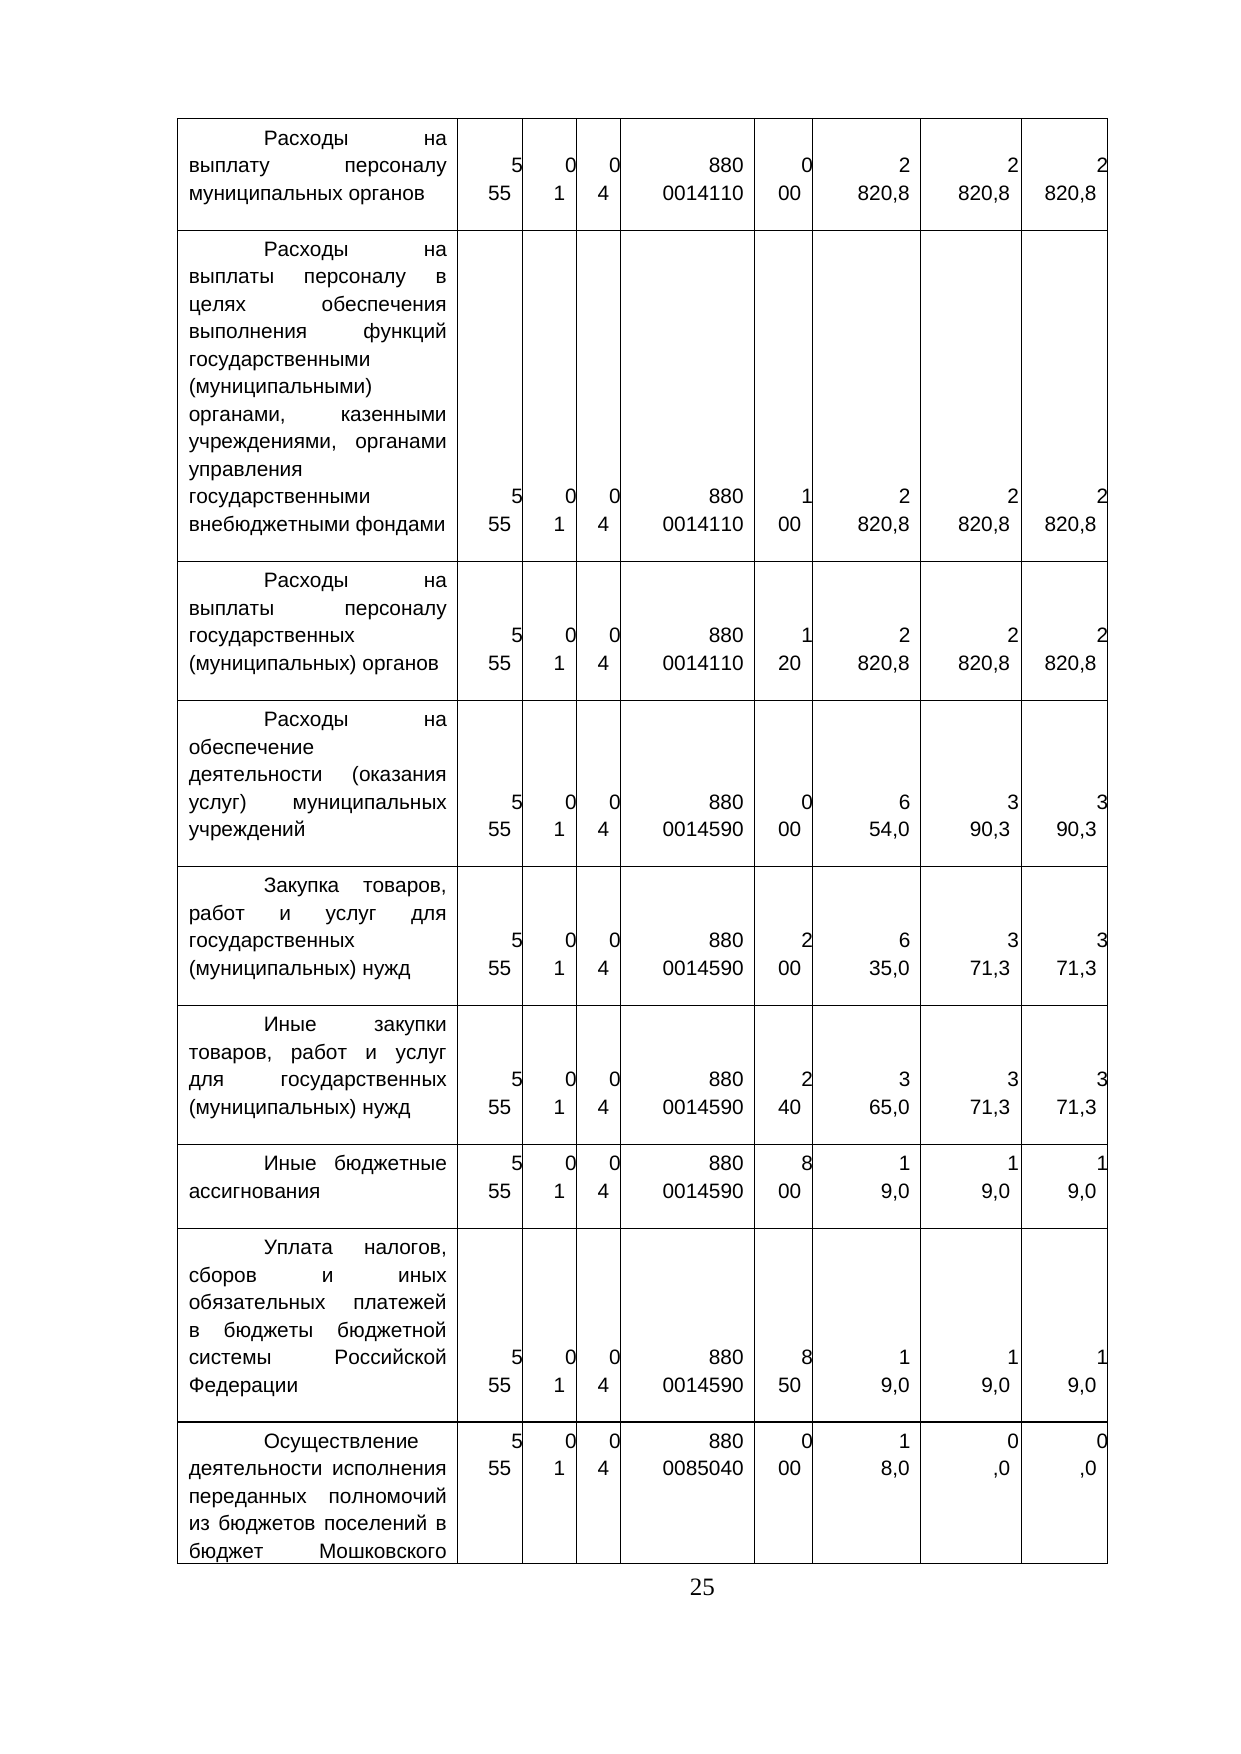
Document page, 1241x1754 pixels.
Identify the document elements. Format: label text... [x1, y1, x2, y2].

table_cell 000 [755, 1423, 812, 1563]
table_cell Расходы на выплаты персоналу в целях обеспечения выполнения функций государственными (муниципальными) органами, казенными учреждениями, органами управления государственными внебюджетными фондами [178, 231, 457, 561]
table_cell 01 [523, 1006, 576, 1144]
table_cell Расходы на обеспечение деятельности (оказания услуг) муниципальных учреждений [178, 701, 457, 866]
table_cell 8800014590 [621, 1229, 754, 1421]
table_cell 000 [755, 701, 812, 866]
table_cell 555 [458, 701, 522, 866]
table_cell 8800014590 [621, 867, 754, 1005]
table_cell 01 [523, 231, 576, 561]
table_cell 2820,8 [1022, 119, 1107, 229]
table_cell 555 [458, 119, 522, 229]
table_cell 2820,8 [921, 562, 1021, 700]
table_cell 2820,8 [921, 119, 1021, 229]
table_cell 371,3 [1022, 1006, 1107, 1144]
table_cell 2820,8 [1022, 231, 1107, 561]
table_cell 8800014590 [621, 1006, 754, 1144]
table_cell 01 [523, 1145, 576, 1228]
table_cell 555 [458, 1145, 522, 1228]
table_cell 850 [755, 1229, 812, 1421]
table_cell 8800014110 [621, 231, 754, 561]
table_cell 04 [577, 1229, 620, 1421]
table_cell 01 [523, 701, 576, 866]
table_cell 240 [755, 1006, 812, 1144]
table_cell 8800014590 [621, 1145, 754, 1228]
table_cell 8800014590 [621, 701, 754, 866]
table_cell 01 [523, 1423, 576, 1563]
table_cell 01 [523, 867, 576, 1005]
table_cell 8800014110 [621, 119, 754, 229]
table_cell 2820,8 [813, 119, 920, 229]
table_cell 18,0 [813, 1423, 920, 1563]
table_cell 555 [458, 867, 522, 1005]
table_cell 19,0 [921, 1229, 1021, 1421]
table_cell 120 [755, 562, 812, 700]
table_cell 04 [577, 1006, 620, 1144]
table_cell 01 [523, 562, 576, 700]
table_cell 555 [458, 1229, 522, 1421]
table_cell 19,0 [1022, 1145, 1107, 1228]
table_cell 01 [523, 119, 576, 229]
table_cell 000 [755, 119, 812, 229]
table_cell 19,0 [1022, 1229, 1107, 1421]
table_cell 635,0 [813, 867, 920, 1005]
table_cell 19,0 [813, 1145, 920, 1228]
table_cell 390,3 [921, 701, 1021, 866]
table_cell 2820,8 [921, 231, 1021, 561]
table_cell 555 [458, 1423, 522, 1563]
table_cell Иные бюджетные ассигнования [178, 1145, 457, 1228]
table_cell 100 [755, 231, 812, 561]
table_cell 2820,8 [1022, 562, 1107, 700]
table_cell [178, 1423, 457, 1563]
table_cell 0,0 [921, 1423, 1021, 1563]
table_cell 04 [577, 1145, 620, 1228]
table_cell 04 [577, 701, 620, 866]
table_cell 0,0 [1022, 1423, 1107, 1563]
table_cell 19,0 [921, 1145, 1021, 1228]
table_cell 04 [577, 1423, 620, 1563]
table_cell Расходы на выплату персоналу муниципальных органов [178, 119, 457, 229]
table_cell 8800014110 [621, 562, 754, 700]
table_cell 200 [755, 867, 812, 1005]
table_cell 365,0 [813, 1006, 920, 1144]
table_cell 04 [577, 231, 620, 561]
table_cell 555 [458, 562, 522, 700]
table_cell 371,3 [1022, 867, 1107, 1005]
table_cell 8800085040 [621, 1423, 754, 1563]
table_cell 371,3 [921, 867, 1021, 1005]
table_cell 19,0 [813, 1229, 920, 1421]
table_cell 390,3 [1022, 701, 1107, 866]
table_cell 371,3 [921, 1006, 1021, 1144]
table_cell 555 [458, 231, 522, 561]
table_cell 654,0 [813, 701, 920, 866]
table_cell Закупка товаров, работ и услуг для государственных (муниципальных) нужд [178, 867, 457, 1005]
table_cell 2820,8 [813, 562, 920, 700]
table_cell 04 [577, 562, 620, 700]
table_cell Иные закупки товаров, работ и услуг для государственных (муниципальных) нужд [178, 1006, 457, 1144]
table_cell 04 [577, 867, 620, 1005]
table_cell 2820,8 [813, 231, 920, 561]
table_cell 800 [755, 1145, 812, 1228]
table_cell Уплата налогов, сборов и иных обязательных платежей в бюджеты бюджетной системы Российской Федерации [178, 1229, 457, 1421]
table_cell 04 [577, 119, 620, 229]
table_cell 01 [523, 1229, 576, 1421]
table_cell 555 [458, 1006, 522, 1144]
table_cell Расходы на выплаты персоналу государственных (муниципальных) органов [178, 562, 457, 700]
